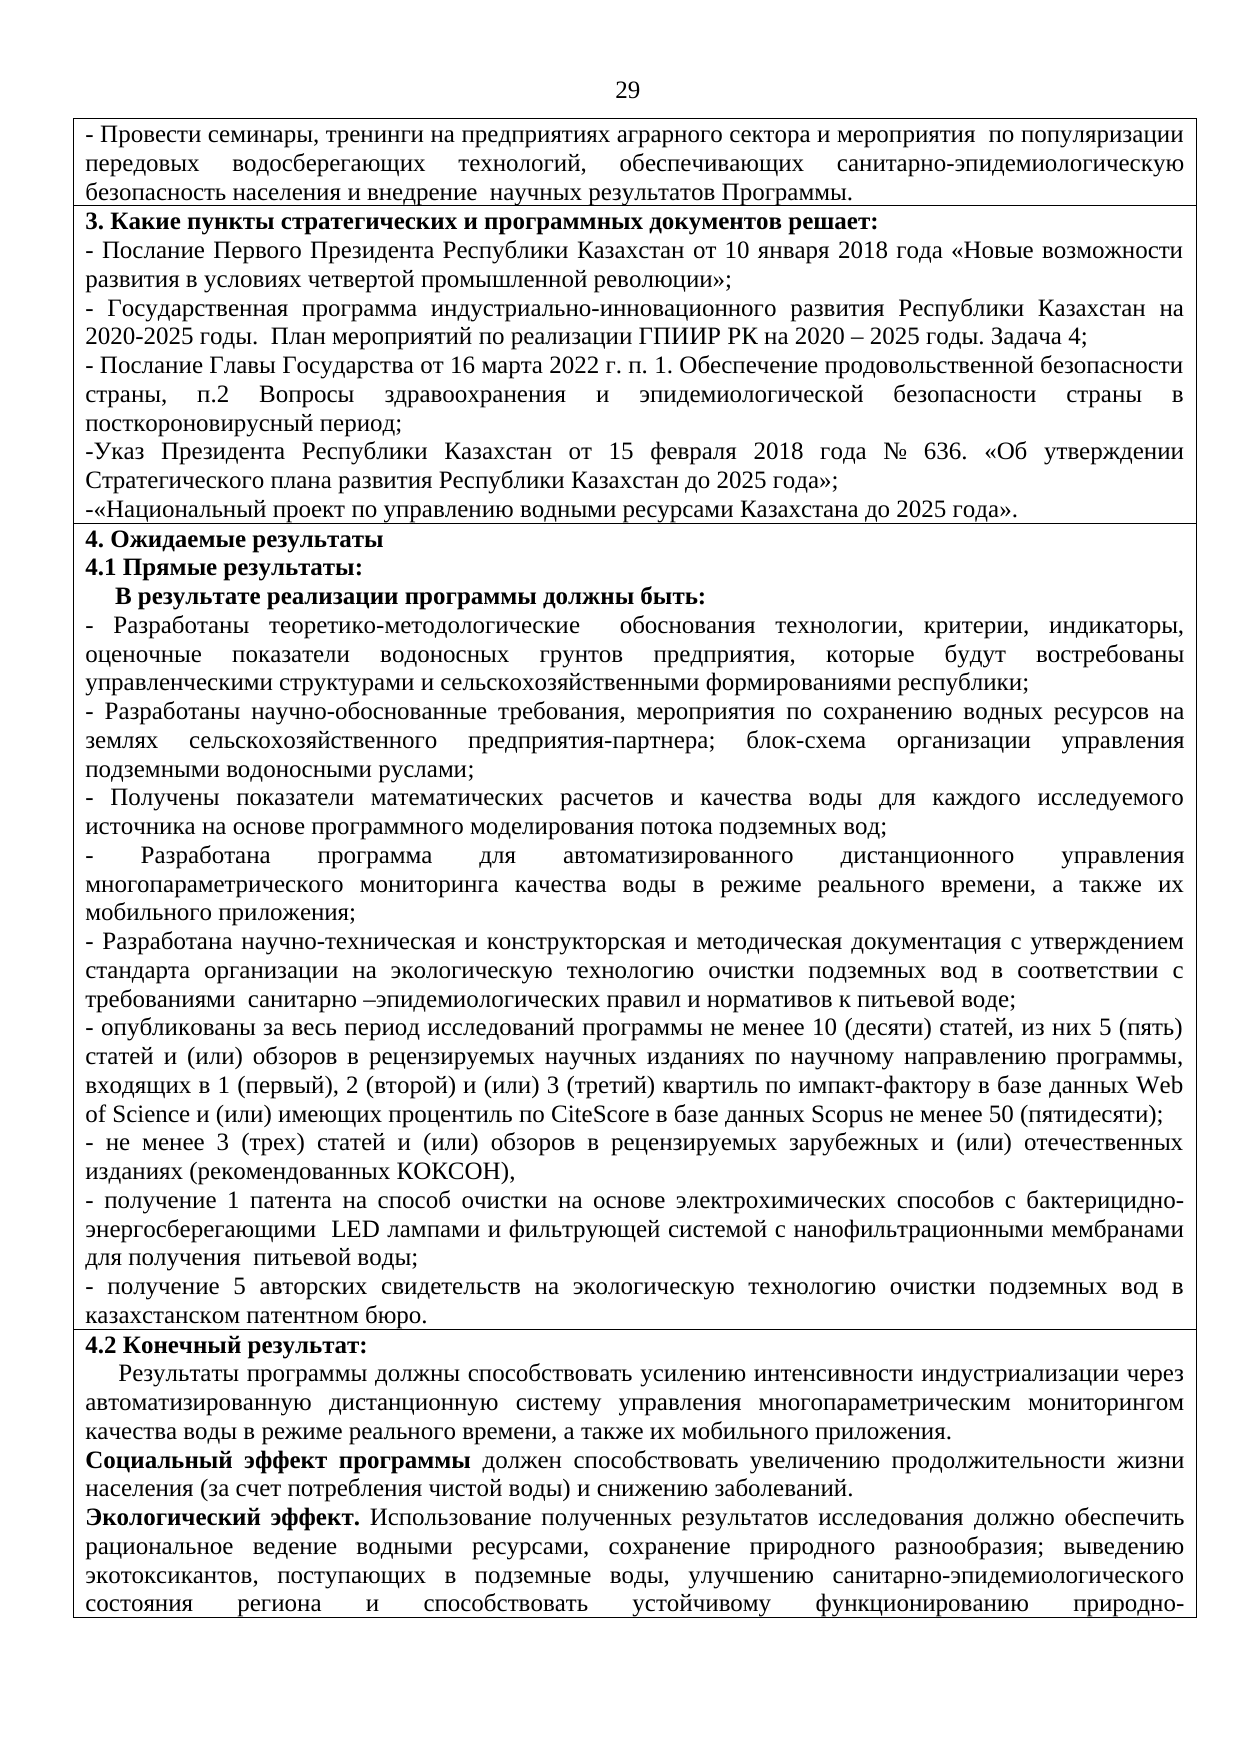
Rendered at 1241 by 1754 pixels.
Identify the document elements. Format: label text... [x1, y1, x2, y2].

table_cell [74, 119, 1196, 205]
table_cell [74, 1330, 1196, 1617]
table_cell 3. Какие пункты стратегических и программных документов решает: - Послание Первого Президента Республики Казахстан от 10 января 2018 года «Новые возможности развития в условиях четвертой промышленной революции»; - Государственная программа индустриально-инновационного развития Республики Казахстан на 2020-2025 годы. План мероприятий по реализации ГПИИР РК на 2020 – 2025 годы. Задача 4; - Послание Главы Государства от 16 марта 2022 г. п. 1. Обеспечение продовольственной безопасности страны, п.2 Вопросы здравоохранения и эпидемиологической безопасности страны в посткороновирусный период; -Указ Президента Республики Казахстан от 15 февраля 2018 года № 636. «Об утверждении Стратегического плана развития Республики Казахстан до 2025 года»; -«Национальный проект по управлению водными ресурсами Казахстана до 2025 года». [74, 206, 1196, 523]
table_cell 4. Ожидаемые результаты 4.1 Прямые результаты: В результате реализации программы должны быть: - Разработаны теоретико-методологические обоснования технологии, критерии, индикаторы, оценочные показатели водоносных грунтов предприятия, которые будут востребованы управленческими структурами и сельскохозяйственными формированиями республики; - Разработаны научно-обоснованные требования, мероприятия по сохранению водных ресурсов на землях сельскохозяйственного предприятия-партнера; блок-схема организации управления подземными водоносными руслами; - Получены показатели математических расчетов и качества воды для каждого исследуемого источника на основе программного моделирования потока подземных вод; - Разработана программа для автоматизированного дистанционного управления многопараметрического мониторинга качества воды в режиме реального времени, а также их мобильного приложения; - Разработана научно-техническая и конструкторская и методическая документация с утверждением стандарта организации на экологическую технологию очистки подземных вод в соответствии с требованиями санитарно –эпидемиологических правил и нормативов к питьевой воде; - опубликованы за весь период исследований программы не менее 10 (десяти) статей, из них 5 (пять) статей и (или) обзоров в рецензируемых научных изданиях по научному направлению программы, входящих в 1 (первый), 2 (второй) и (или) 3 (третий) квартиль по импакт-фактору в базе данных Web of Science и (или) имеющих процентиль по CiteScore в базе данных Scopus не менее 50 (пятидесяти); - не менее 3 (трех) статей и (или) обзоров в рецензируемых зарубежных и (или) отечественных изданиях (рекомендованных КОКСОН), - получение 1 патента на способ очистки на основе электрохимических способов с бактерицидно-энергосберегающими LED лампами и фильтрующей системой с нанофильтрационными мембранами для получения питьевой воды; - получение 5 авторских свидетельств на экологическую технологию очистки подземных вод в казахстанском патентном бюро. [74, 524, 1196, 1329]
